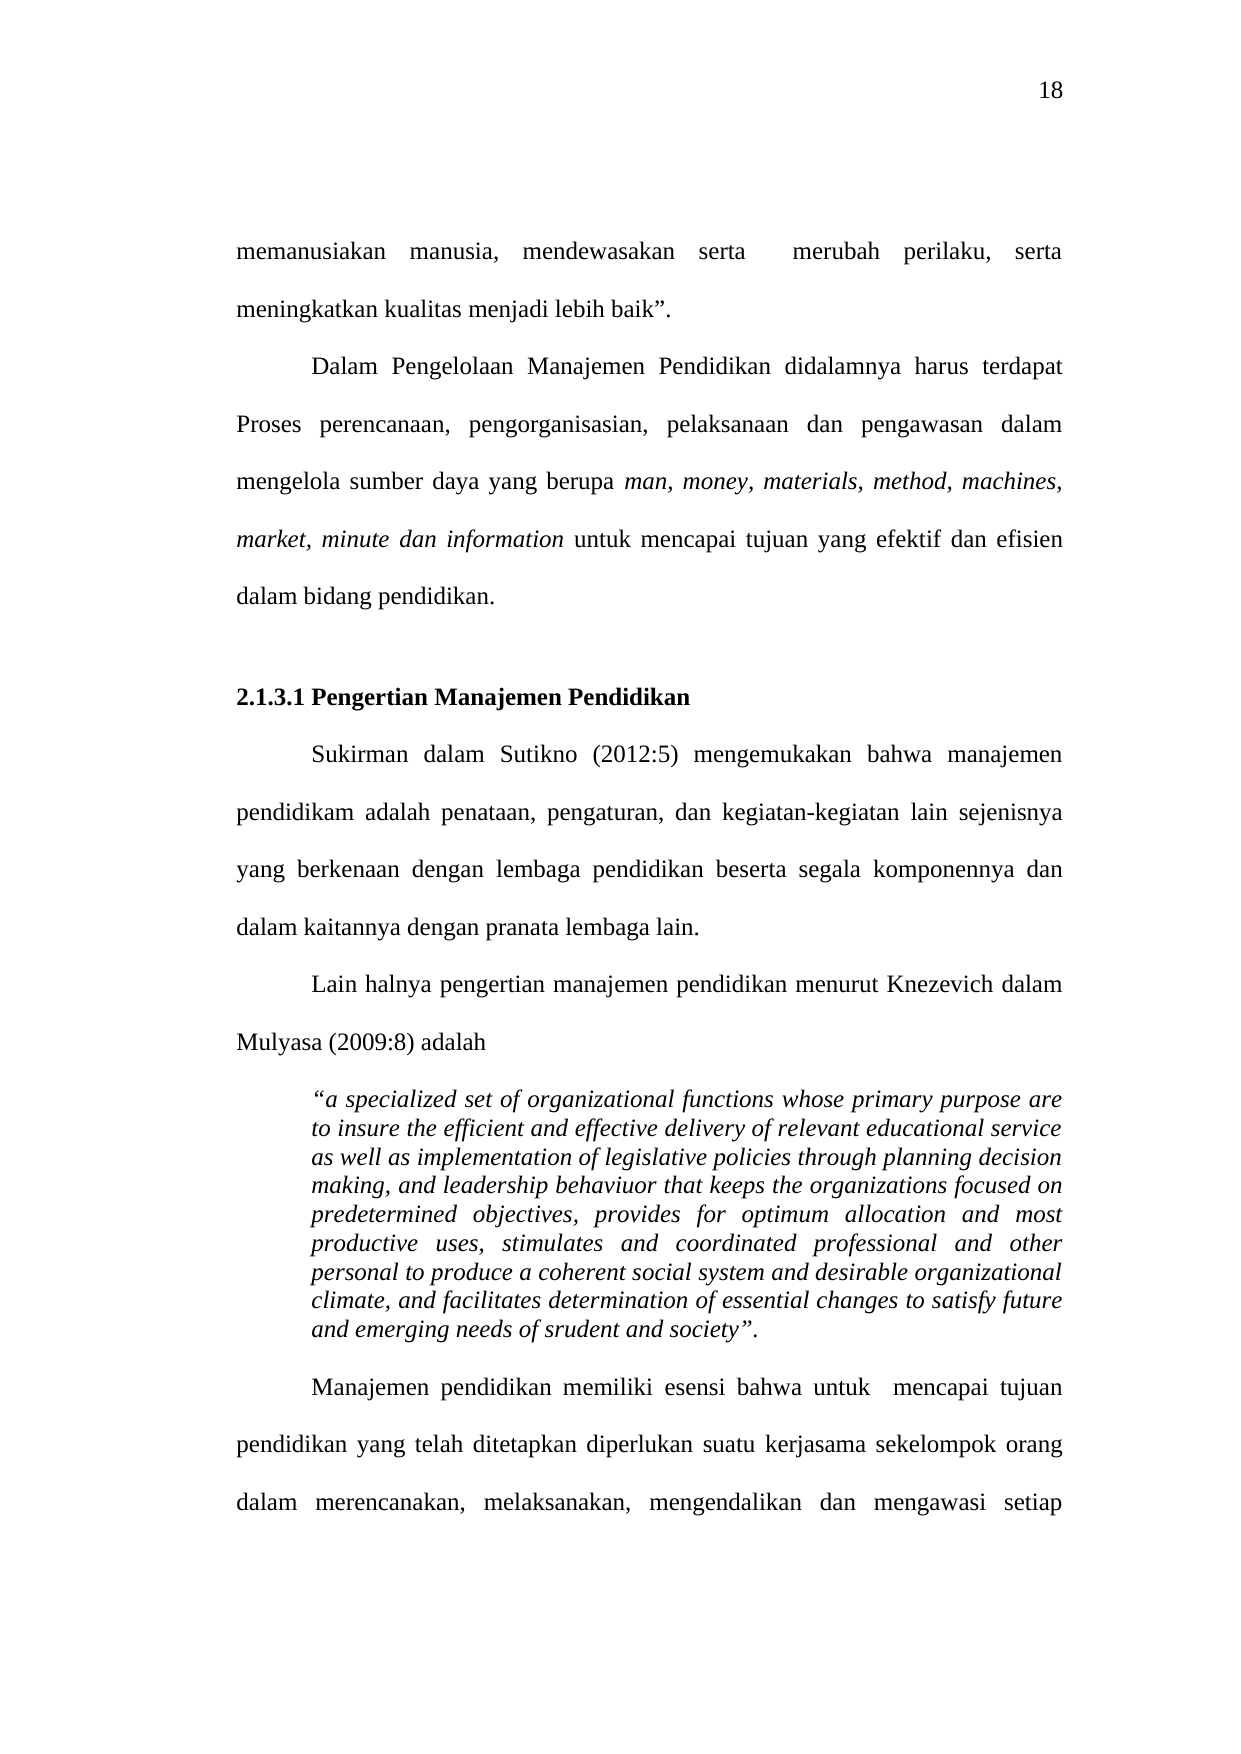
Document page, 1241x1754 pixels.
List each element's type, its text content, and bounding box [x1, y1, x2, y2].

text Sukirman dalam Sutikno (2012:5) mengemukakan bahwa manajemen pendidikam adalah penataan, pengaturan, dan kegiatan-kegiatan lain sejenisnya yang berkenaan dengan lembaga pendidikan beserta segala komponennya dan dalam kaitannya dengan pranata lembaga lain. [236, 739, 1063, 941]
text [236, 236, 1063, 322]
text “a specialized set of organizational functions whose primary purpose are to insure the efficient and effective delivery of relevant educational service as well as implementation of legislative policies through planning decision making, and leadership behaviuor that keeps the organizations focused on predetermined objectives, provides for optimum allocation and most productive uses, stimulates and coordinated professional and other personal to produce a coherent social system and desirable organizational climate, and facilitates determination of essential changes to satisfy future and emerging needs of srudent and society”. [311, 1084, 1063, 1343]
text Lain halnya pengertian manajemen pendidikan menurut Knezevich dalam Mulyasa (2009:8) adalah [236, 969, 1063, 1056]
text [236, 1372, 1063, 1516]
text Dalam Pengelolaan Manajemen Pendidikan didalamnya harus terdapat Proses perencanaan, pengorganisasian, pelaksanaan dan pengawasan dalam mengelola sumber daya yang berupa man, money, materials, method, machines, market, minute dan information untuk mencapai tujuan yang efektif dan efisien dalam bidang pendidikan. [236, 351, 1063, 610]
text 2.1.3.1 Pengertian Manajemen Pendidikan [236, 682, 1063, 711]
